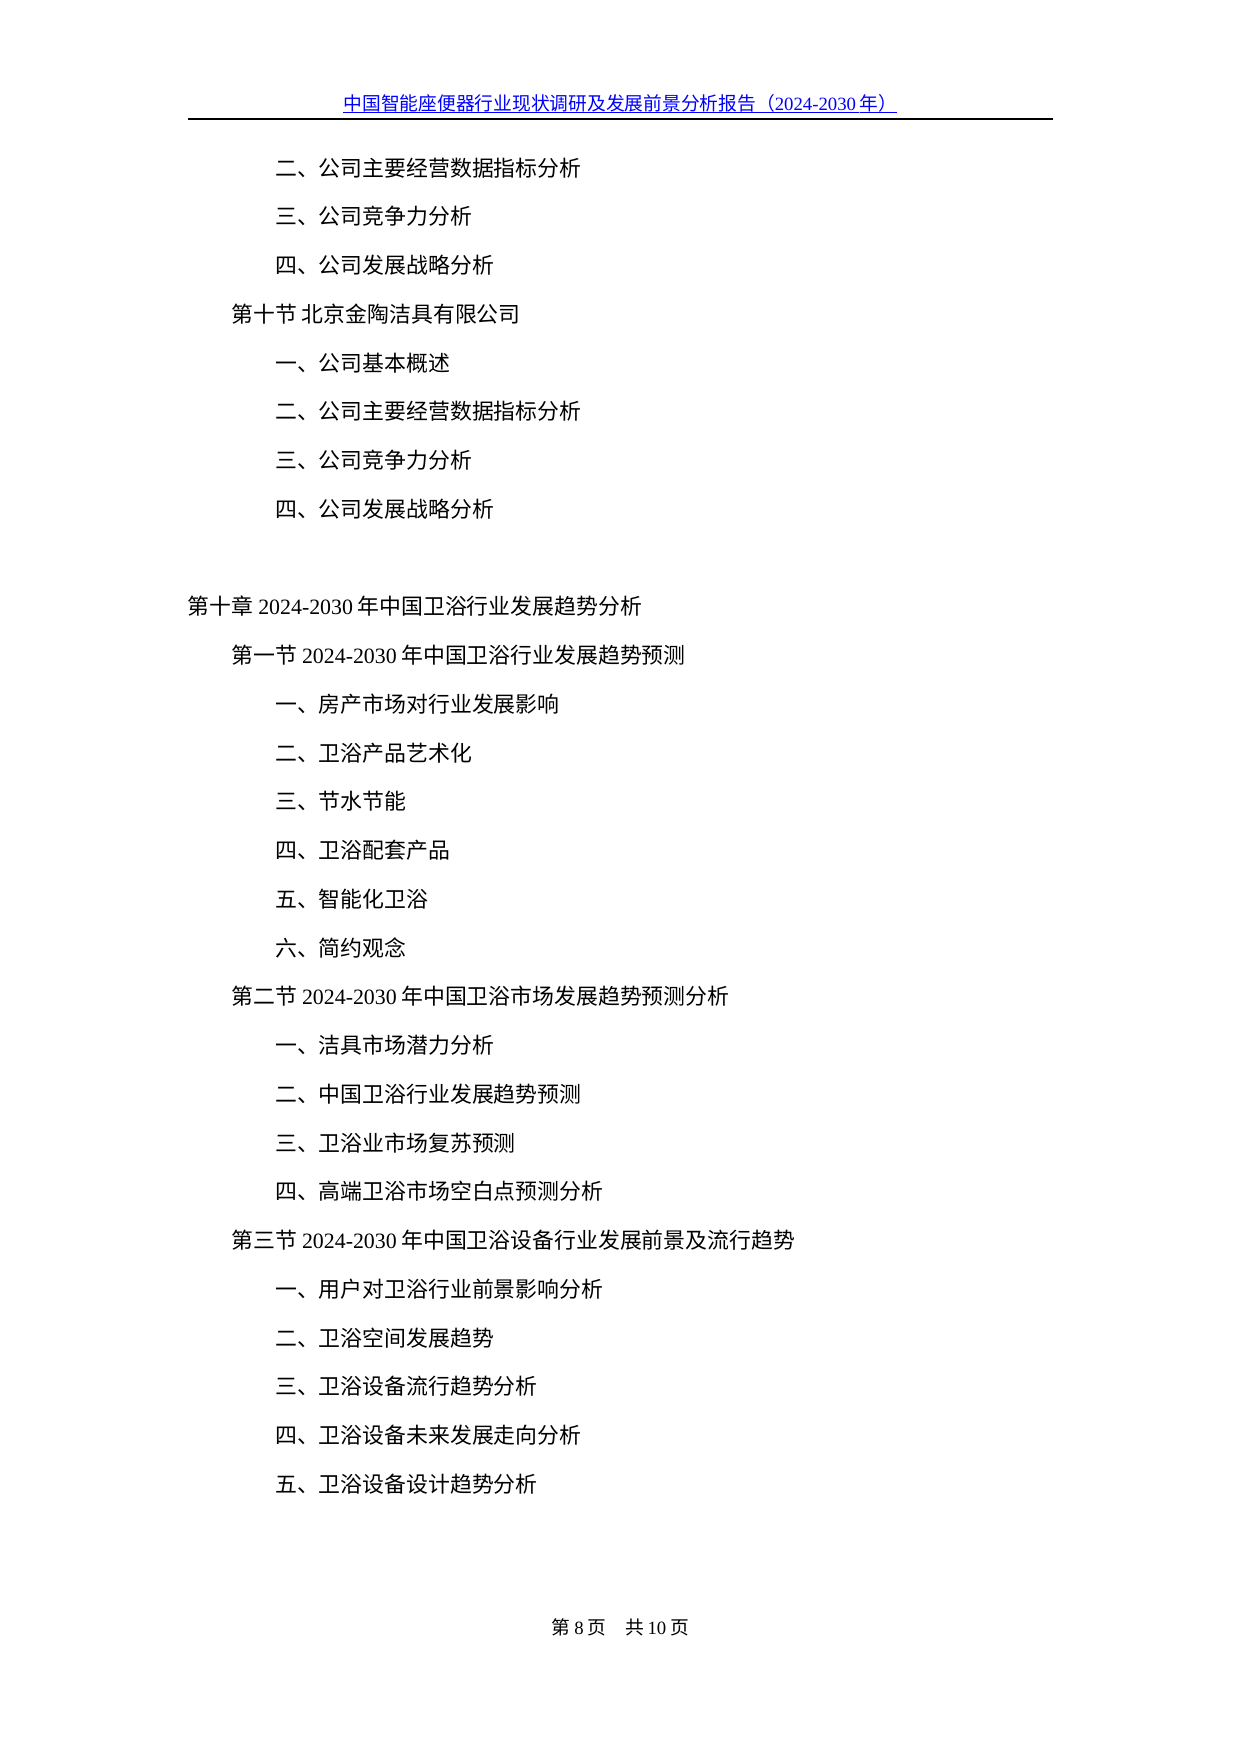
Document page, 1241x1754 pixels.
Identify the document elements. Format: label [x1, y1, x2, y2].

text [187, 150, 1053, 1499]
